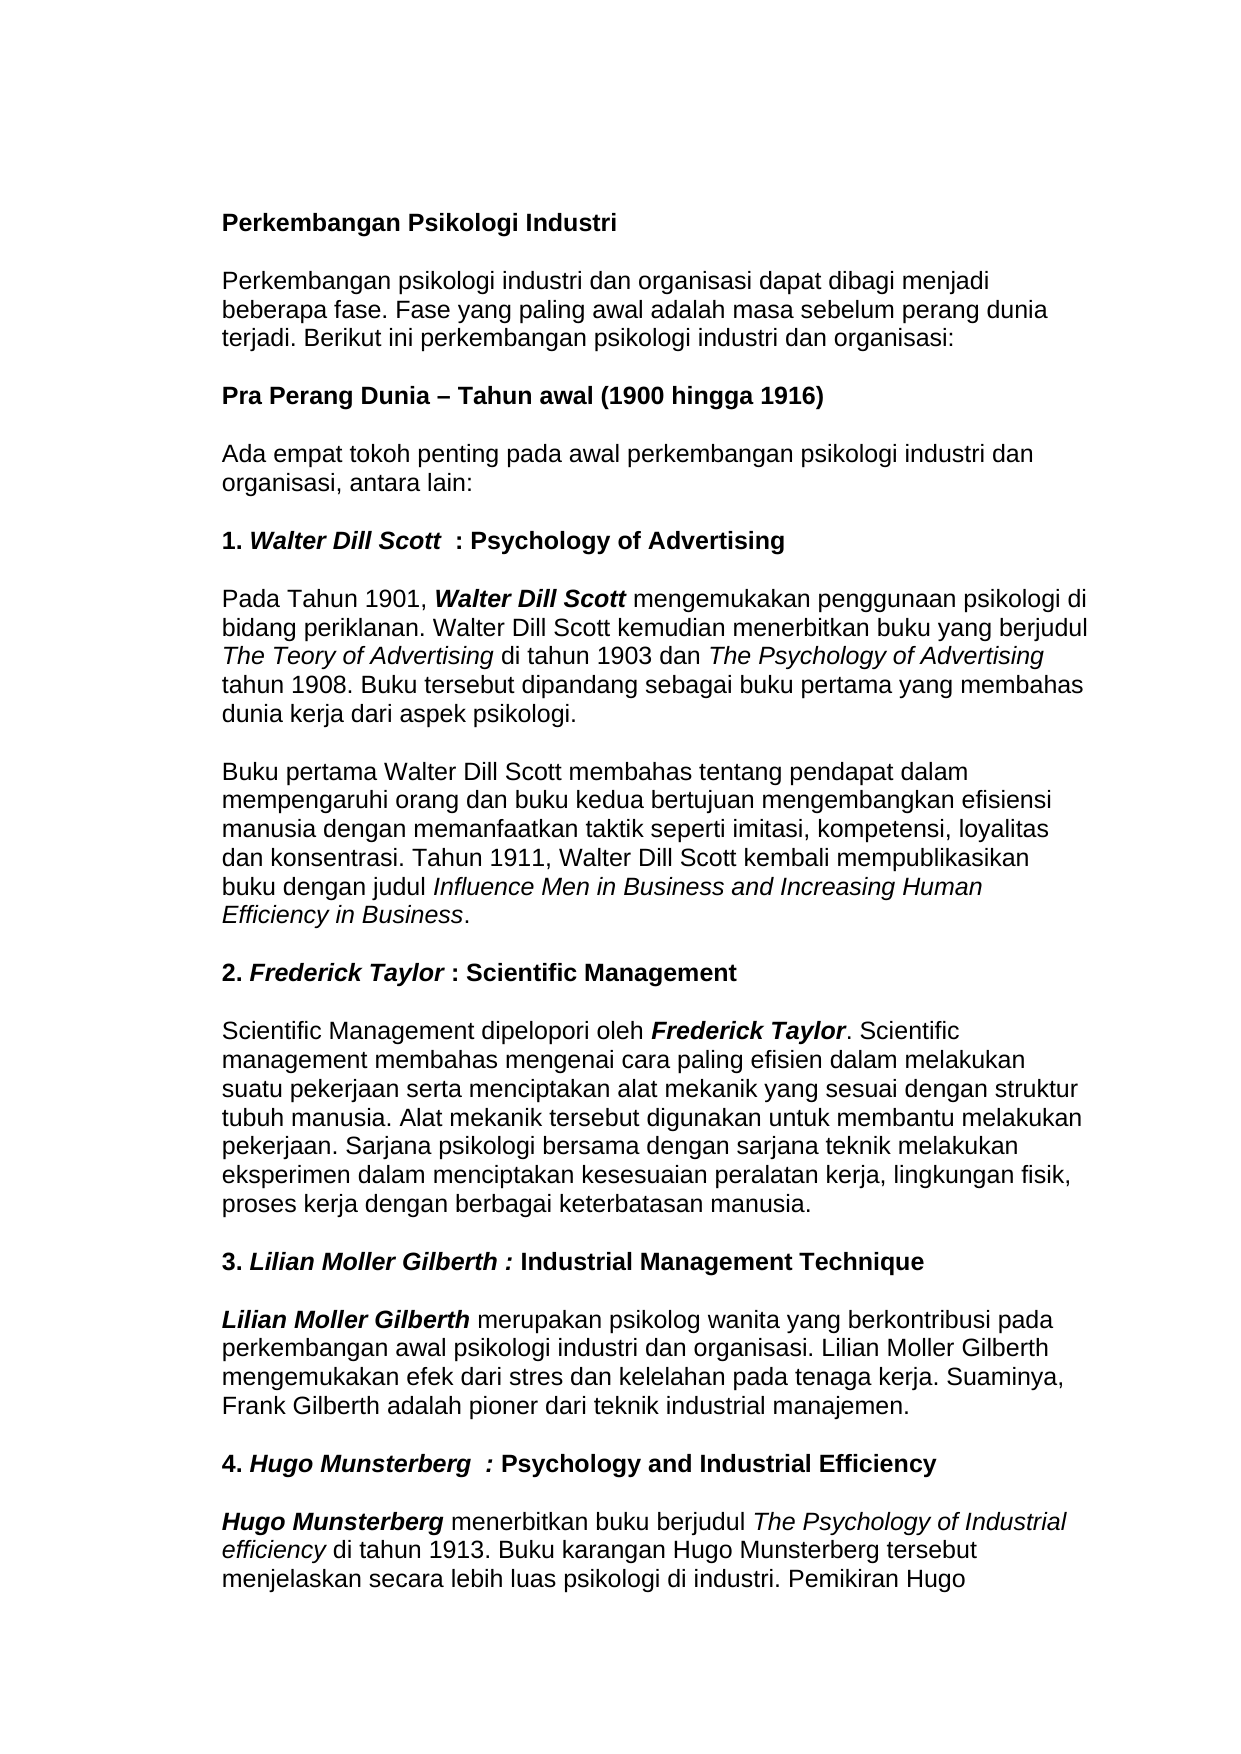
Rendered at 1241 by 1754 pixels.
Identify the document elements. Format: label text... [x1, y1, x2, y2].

text Perkembangan Psikologi Industri [222, 208, 1090, 237]
text Perkembangan psikologi industri dan organisasi dapat dibagi menjadi beberapa fase. Fase yang paling awal adalah masa sebelum perang dunia terjadi. Berikut ini perkembangan psikologi industri dan organisasi: [222, 266, 1090, 352]
text Pada Tahun 1901, Walter Dill Scott mengemukakan penggunaan psikologi di bidang periklanan. Walter Dill Scott kemudian menerbitkan buku yang berjudul The Teory of Advertising di tahun 1903 dan The Psychology of Advertising tahun 1908. Buku tersebut dipandang sebagai buku pertama yang membahas dunia kerja dari aspek psikologi. [222, 584, 1090, 727]
text Buku pertama Walter Dill Scott membahas tentang pendapat dalam mempengaruhi orang dan buku kedua bertujuan mengembangkan efisiensi manusia dengan memanfaatkan taktik seperti imitasi, kompetensi, loyalitas dan konsentrasi. Tahun 1911, Walter Dill Scott kembali mempublikasikan buku dengan judul Influence Men in Business and Increasing Human Efficiency in Business. [222, 757, 1090, 929]
text Lilian Moller Gilberth merupakan psikolog wanita yang berkontribusi pada perkembangan awal psikologi industri dan organisasi. Lilian Moller Gilberth mengemukakan efek dari stres dan kelelahan pada tenaga kerja. Suaminya, Frank Gilberth adalah pioner dari teknik industrial manajemen. [222, 1304, 1090, 1419]
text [222, 1507, 1090, 1593]
text 2. Frederick Taylor : Scientific Management [222, 958, 1090, 987]
text 3. Lilian Moller Gilberth : Industrial Management Technique [222, 1247, 1090, 1275]
text Ada empat tokoh penting pada awal perkembangan psikologi industri dan organisasi, antara lain: [222, 439, 1090, 497]
text Pra Perang Dunia – Tahun awal (1900 hingga 1916) [222, 381, 1090, 410]
text Scientific Management dipelopori oleh Frederick Taylor. Scientific management membahas mengenai cara paling efisien dalam melakukan suatu pekerjaan serta menciptakan alat mekanik yang sesuai dengan struktur tubuh manusia. Alat mekanik tersebut digunakan untuk membantu melakukan pekerjaan. Sarjana psikologi bersama dengan sarjana teknik melakukan eksperimen dalam menciptakan kesesuaian peralatan kerja, lingkungan fisik, proses kerja dengan berbagai keterbatasan manusia. [222, 1016, 1090, 1217]
text 1. Walter Dill Scott : Psychology of Advertising [222, 526, 1090, 554]
text 4. Hugo Munsterberg : Psychology and Industrial Efficiency [222, 1449, 1090, 1477]
